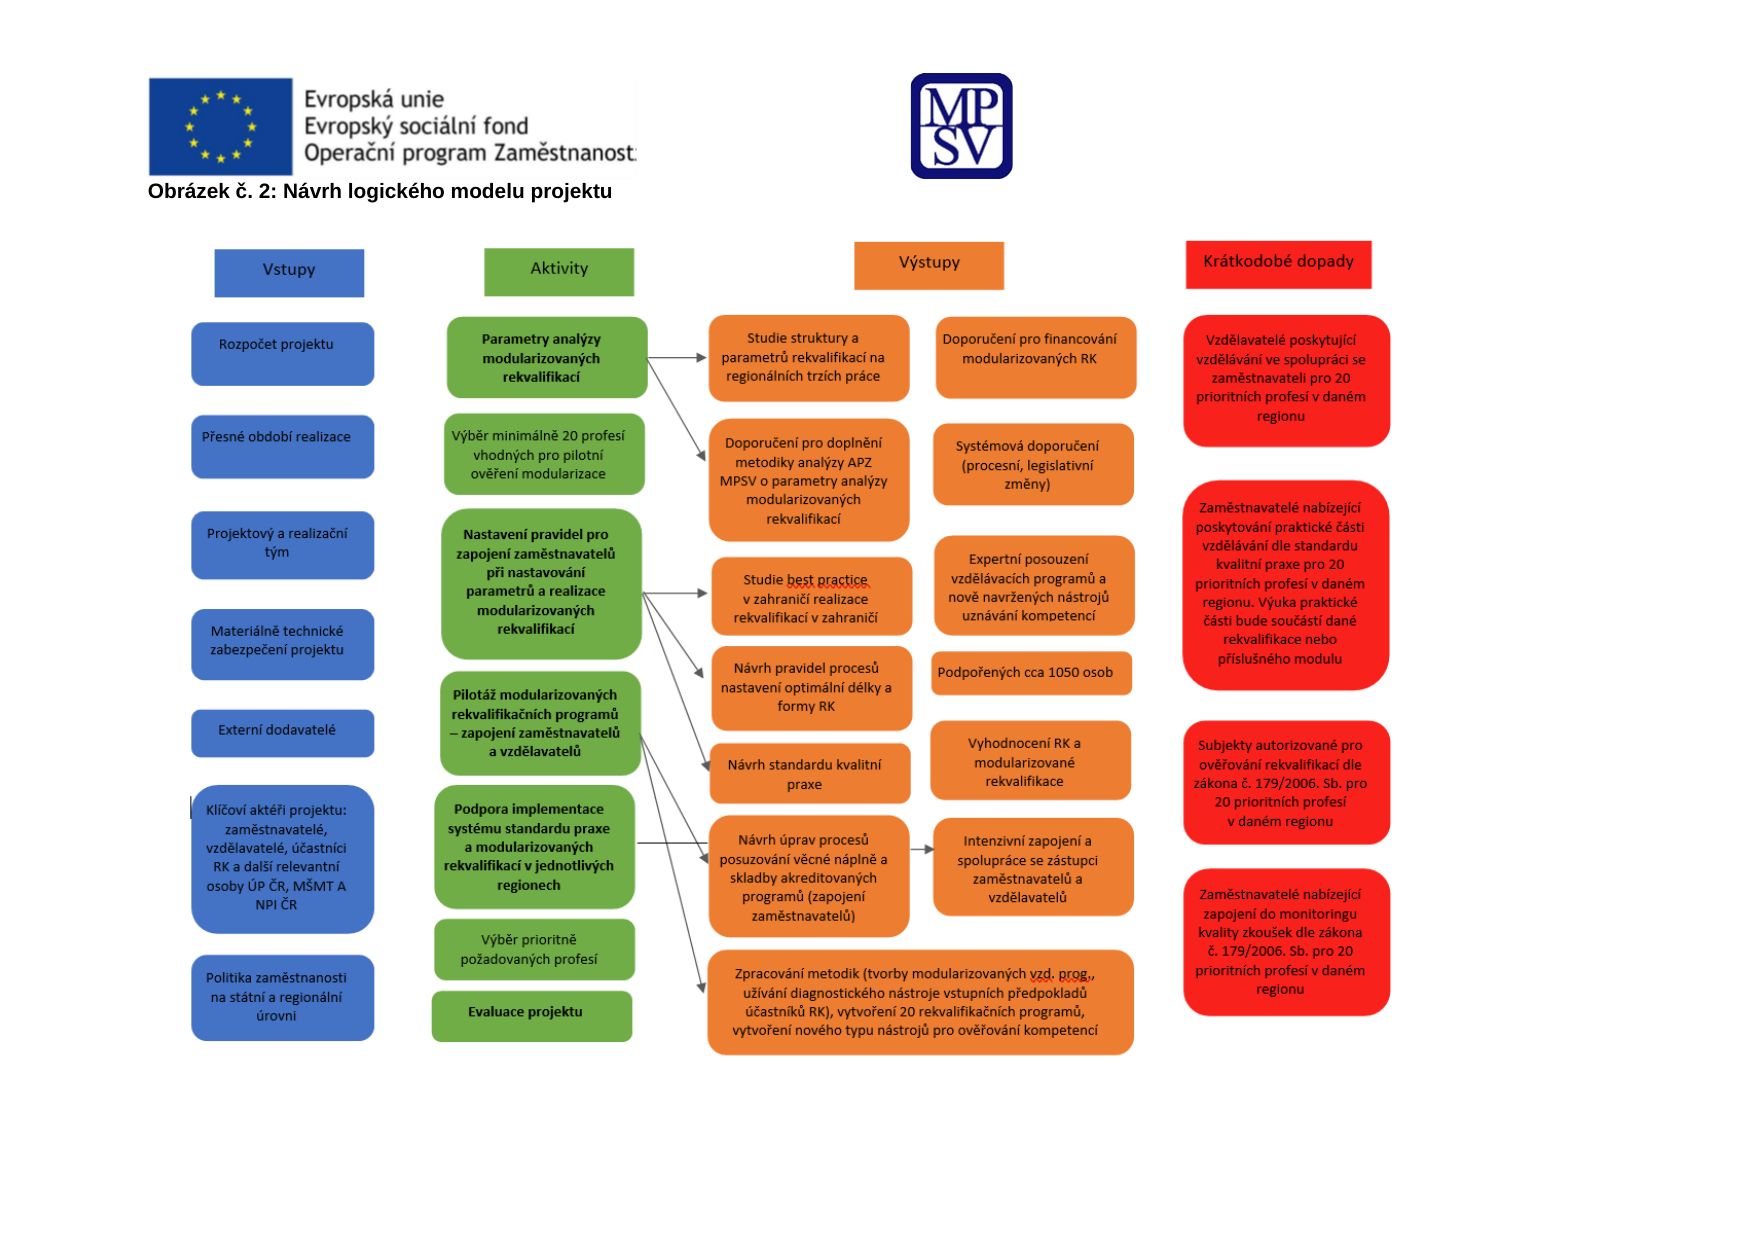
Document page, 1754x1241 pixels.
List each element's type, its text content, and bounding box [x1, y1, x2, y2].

picture [910, 73, 1013, 179]
text Obrázek č. 2: Návrh logického modelu projektu [148, 179, 1606, 203]
picture [147, 76, 637, 179]
picture [142, 211, 1462, 1075]
